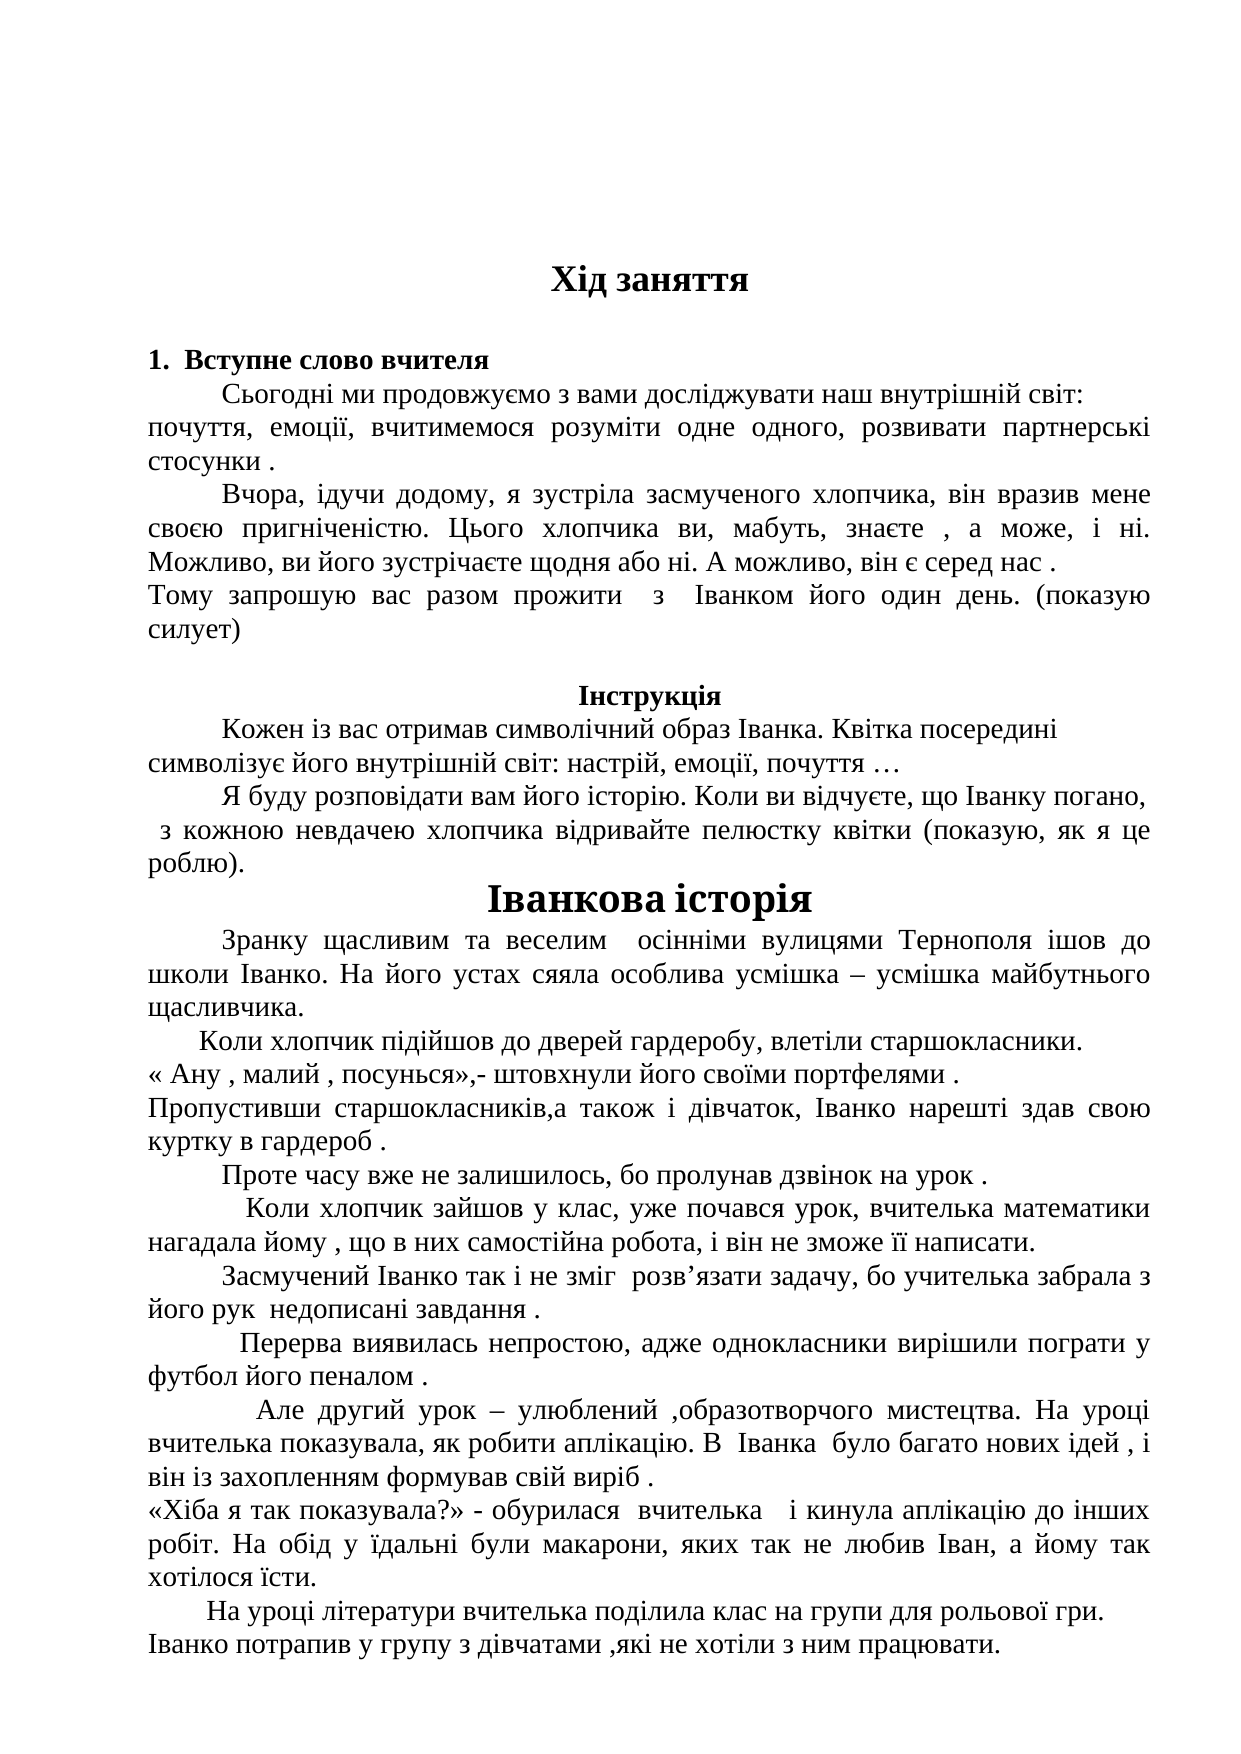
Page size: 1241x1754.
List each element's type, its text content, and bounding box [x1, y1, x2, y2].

list Тому запрошую вас разом прожити з Іванком його один день. (показую силует) [148, 577, 1152, 644]
list Інструкція [148, 678, 1152, 711]
list Зранку щасливим та веселим осінніми вулицями Тернополя ішов до школи Іванко. На його устах сяяла особлива усмішка – усмішка майбутнього щасливчика. [148, 922, 1152, 1023]
list Вчора, ідучи додому, я зустріла засмученого хлопчика, він вразив мене своєю пригніченістю. Цього хлопчика ви, мабуть, знаєте , а може, і ні. Можливо, ви його зустрічаєте щодня або ні. А можливо, він є серед нас . [148, 477, 1152, 577]
list Сьогодні ми продовжуємо з вами досліджувати наш внутрішній світ: [148, 376, 1152, 409]
list На уроці літератури вчителька поділила клас на групи для рольової гри. [148, 1593, 1152, 1627]
list Я буду розповідати вам його історію. Коли ви відчуєте, що Іванку погано, [148, 778, 1152, 812]
list Коли хлопчик зайшов у клас, уже почався урок, вчителька математики нагадала йому , що в них самостійна робота, і він не зможе її написати. [148, 1191, 1152, 1258]
list Пропустивши старшокласників,а також і дівчаток, Іванко нарешті здав свою куртку в гардероб . [148, 1090, 1152, 1157]
list Засмучений Іванко так і не зміг розв’язати задачу, бо учителька забрала з його рук недописані завдання . [148, 1258, 1152, 1325]
list Коли хлопчик підійшов до дверей гардеробу, влетіли старшокласники. [148, 1023, 1152, 1056]
list «Хіба я так показувала?» - обурилася вчителька і кинула аплікацію до інших робіт. На обід у їдальні були макарони, яких так не любив Іван, а йому так хотілося їсти. [148, 1492, 1152, 1593]
list Але другий урок – улюблений ,образотворчого мистецтва. На уроці вчителька показувала, як робити аплікацію. В Іванка було багато нових ідей , і він із захопленням формував свій виріб . [148, 1392, 1152, 1492]
list Кожен із вас отримав символічний образ Іванка. Квітка посередині [148, 711, 1152, 745]
list Іванкова історія [148, 879, 1152, 922]
list Проте часу вже не залишилось, бо пролунав дзвінок на урок . [148, 1157, 1152, 1191]
list « Ану , малий , посунься»,- штовхнули його своїми портфелями . [148, 1056, 1152, 1090]
list символізує його внутрішній світ: настрій, емоції, почуття … [148, 745, 1152, 778]
list з кожною невдачею хлопчика відривайте пелюстку квітки (показую, як я це роблю). [148, 812, 1152, 879]
list 1. Вступне слово вчителя [148, 342, 1152, 376]
list Перерва виявилась непростою, адже однокласники вирішили пограти у футбол його пеналом . [148, 1325, 1152, 1392]
list Хід заняття [148, 256, 1152, 299]
list почуття, емоції, вчитимемося розуміти одне одного, розвивати партнерські стосунки . [148, 409, 1152, 477]
list Іванко потрапив у групу з дівчатами ,які не хотіли з ним працювати. [148, 1627, 1152, 1660]
